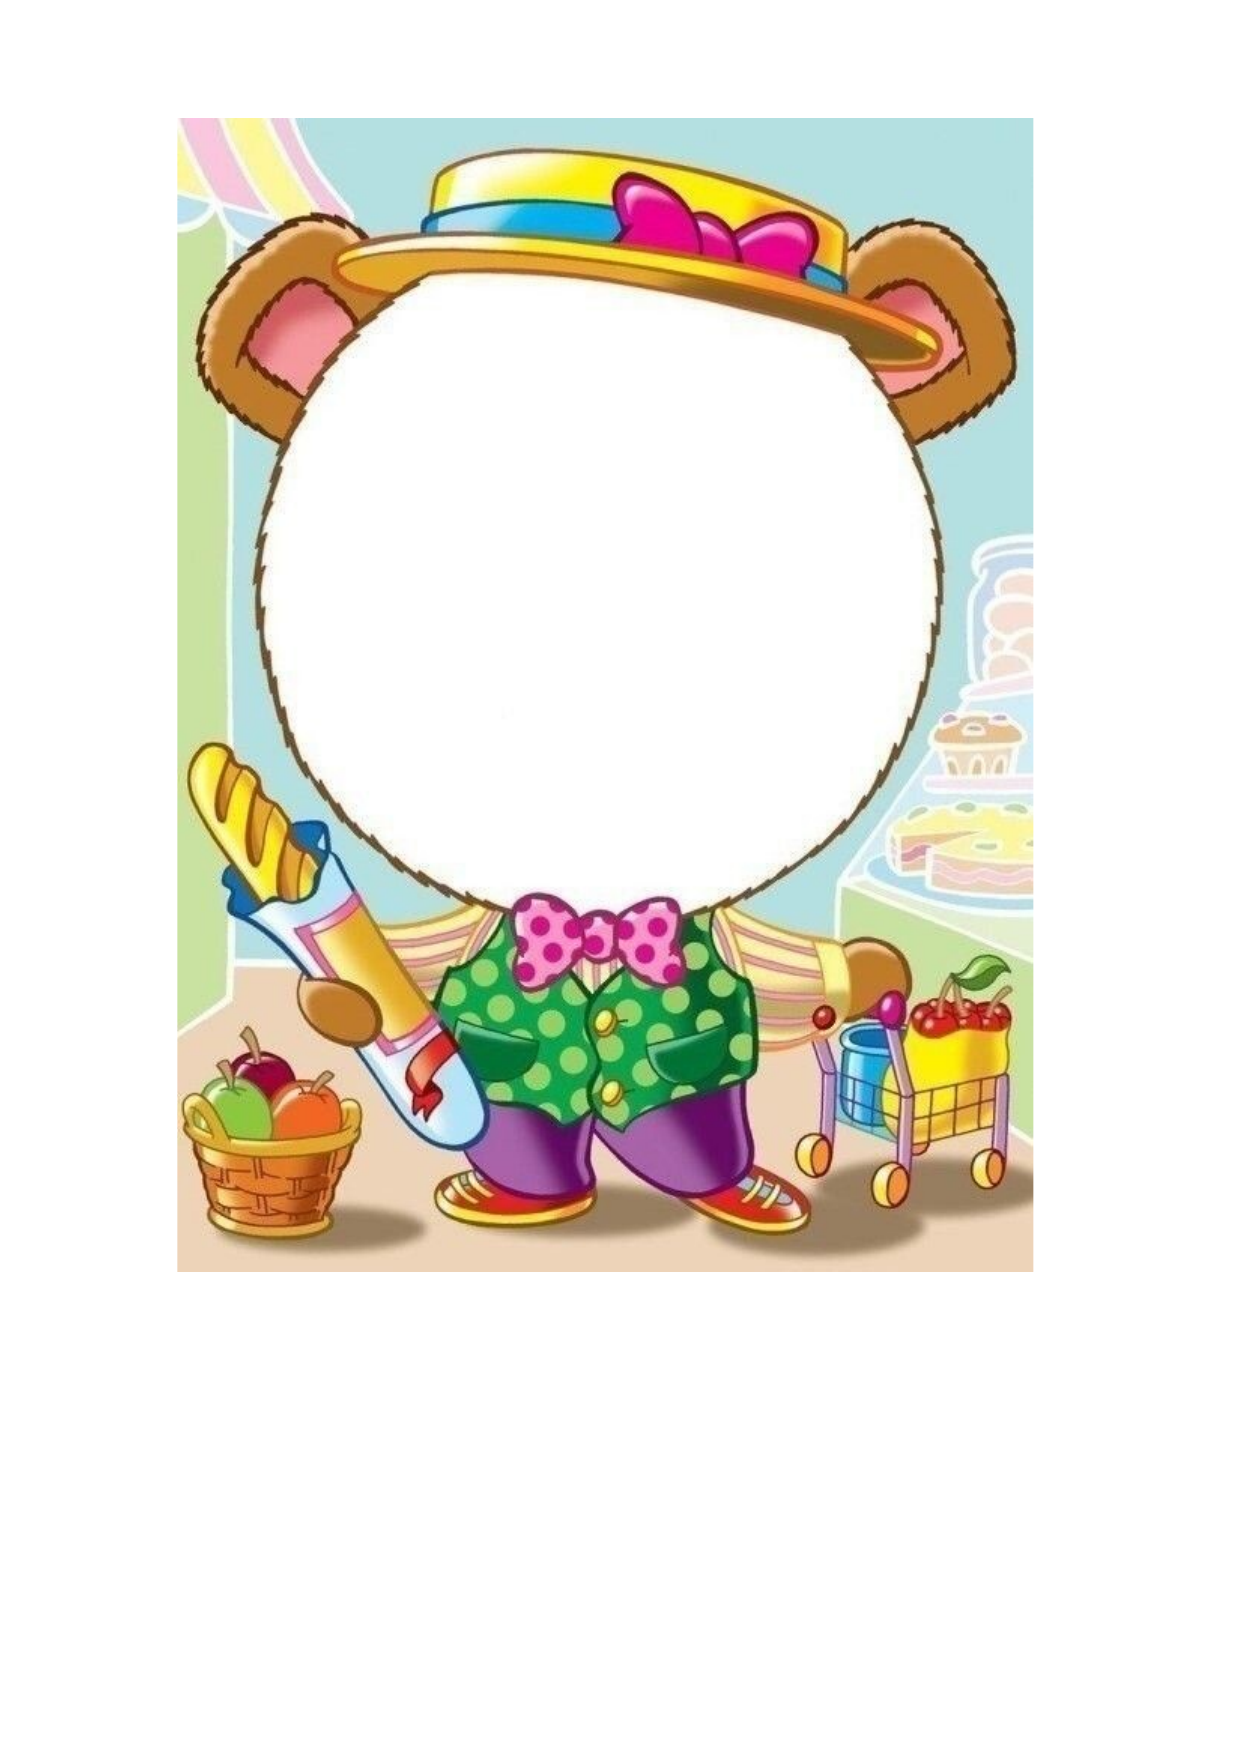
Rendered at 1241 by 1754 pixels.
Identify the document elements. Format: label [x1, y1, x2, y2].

picture [177, 118, 1034, 1272]
